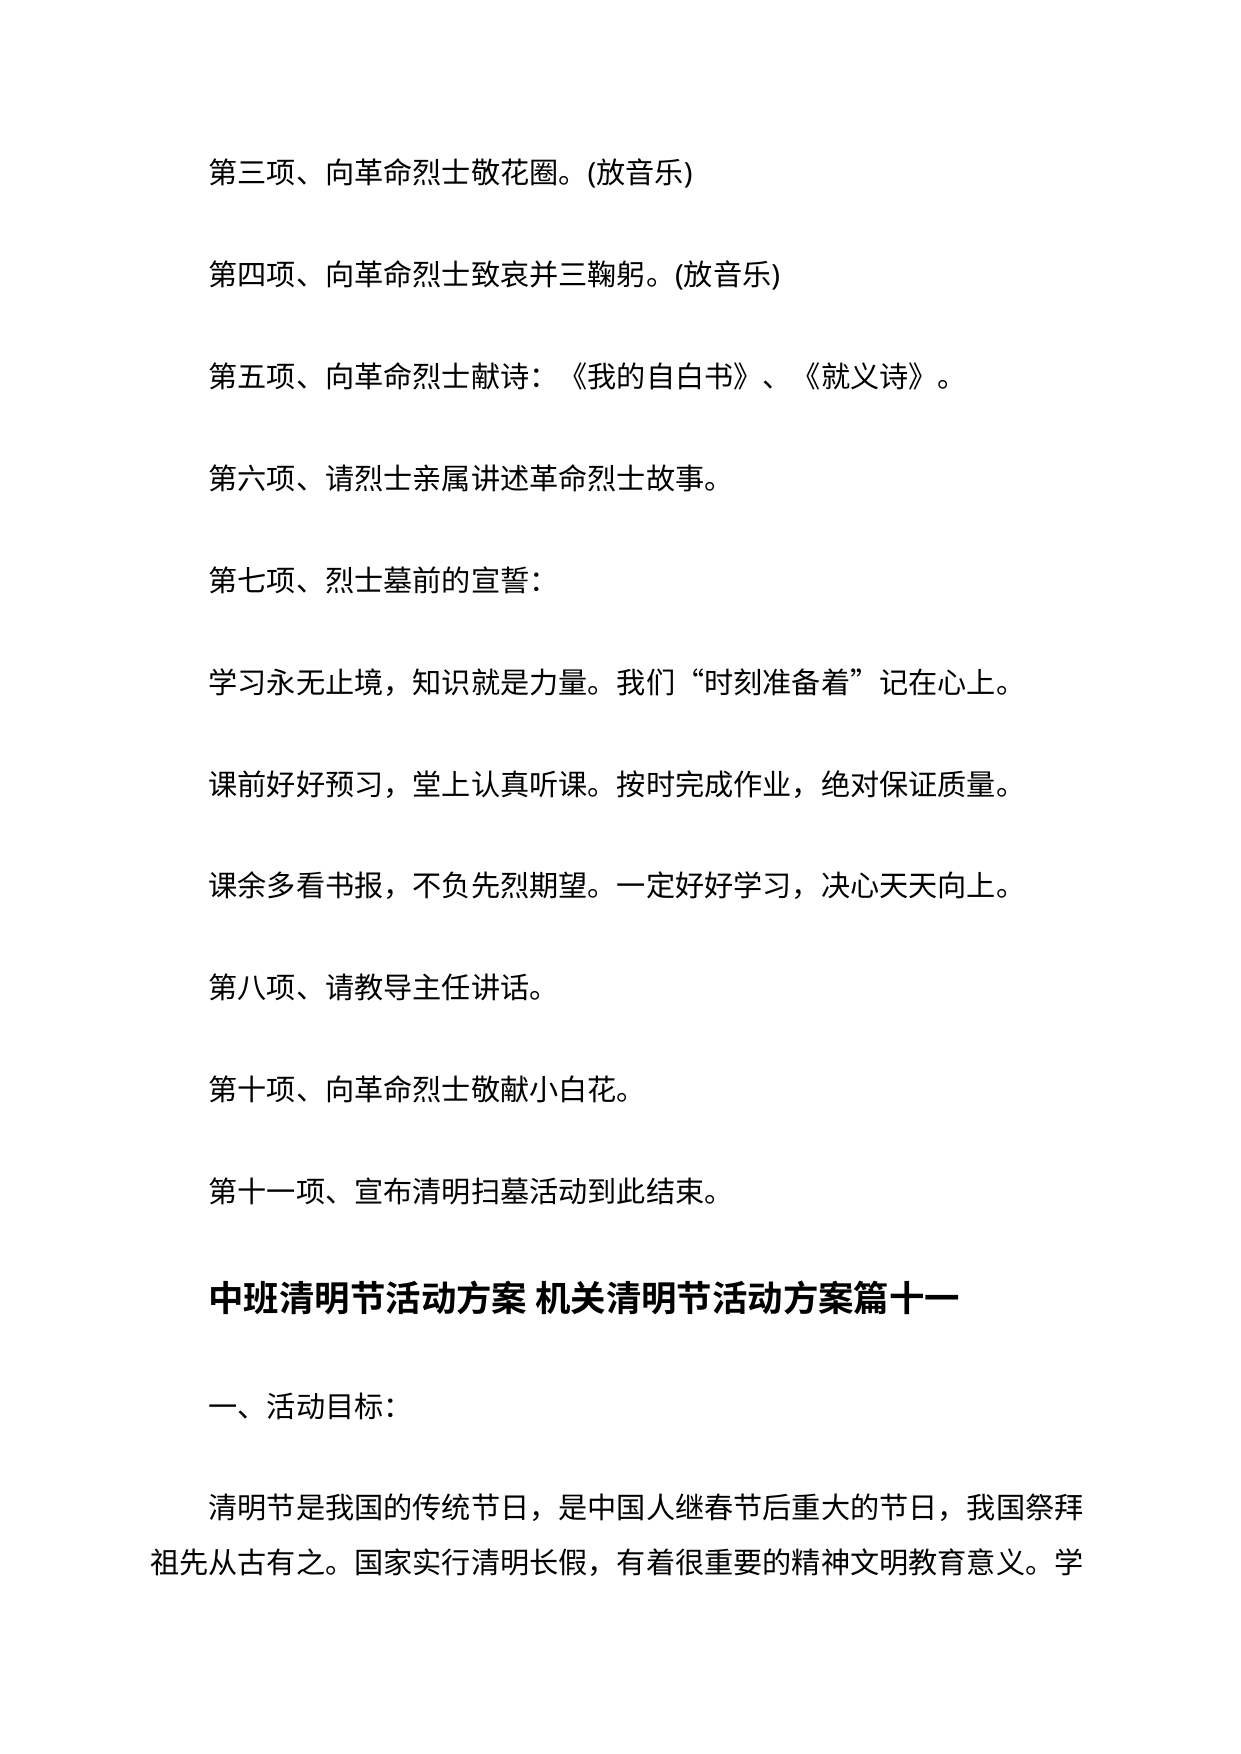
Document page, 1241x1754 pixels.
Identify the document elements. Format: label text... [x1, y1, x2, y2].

text 第八项、请教导主任讲话。 [150, 964, 1090, 1007]
text 第三项、向革命烈士敬花圈。(放音乐) [150, 150, 1090, 192]
text 第六项、请烈士亲属讲述革命烈士故事。 [150, 456, 1090, 498]
text 中班清明节活动方案 机关清明节活动方案篇十一 [150, 1270, 1090, 1321]
text 第四项、向革命烈士致哀并三鞠躬。(放音乐) [150, 252, 1090, 294]
text 课前好好预习，堂上认真听课。按时完成作业，绝对保证质量。 [150, 761, 1090, 803]
text 第五项、向革命烈士献诗：《我的自白书》、《就义诗》。 [150, 354, 1090, 396]
text 第七项、烈士墓前的宣誓： [150, 557, 1090, 600]
text 课余多看书报，不负先烈期望。一定好好学习，决心天天向上。 [150, 863, 1090, 905]
text 第十一项、宣布清明扫墓活动到此结束。 [150, 1168, 1090, 1210]
text 一、活动目标： [150, 1383, 1090, 1426]
text 学习永无止境，知识就是力量。我们“时刻准备着”记在心上。 [150, 659, 1090, 702]
text 第十项、向革命烈士敬献小白花。 [150, 1066, 1090, 1109]
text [150, 1485, 1090, 1582]
